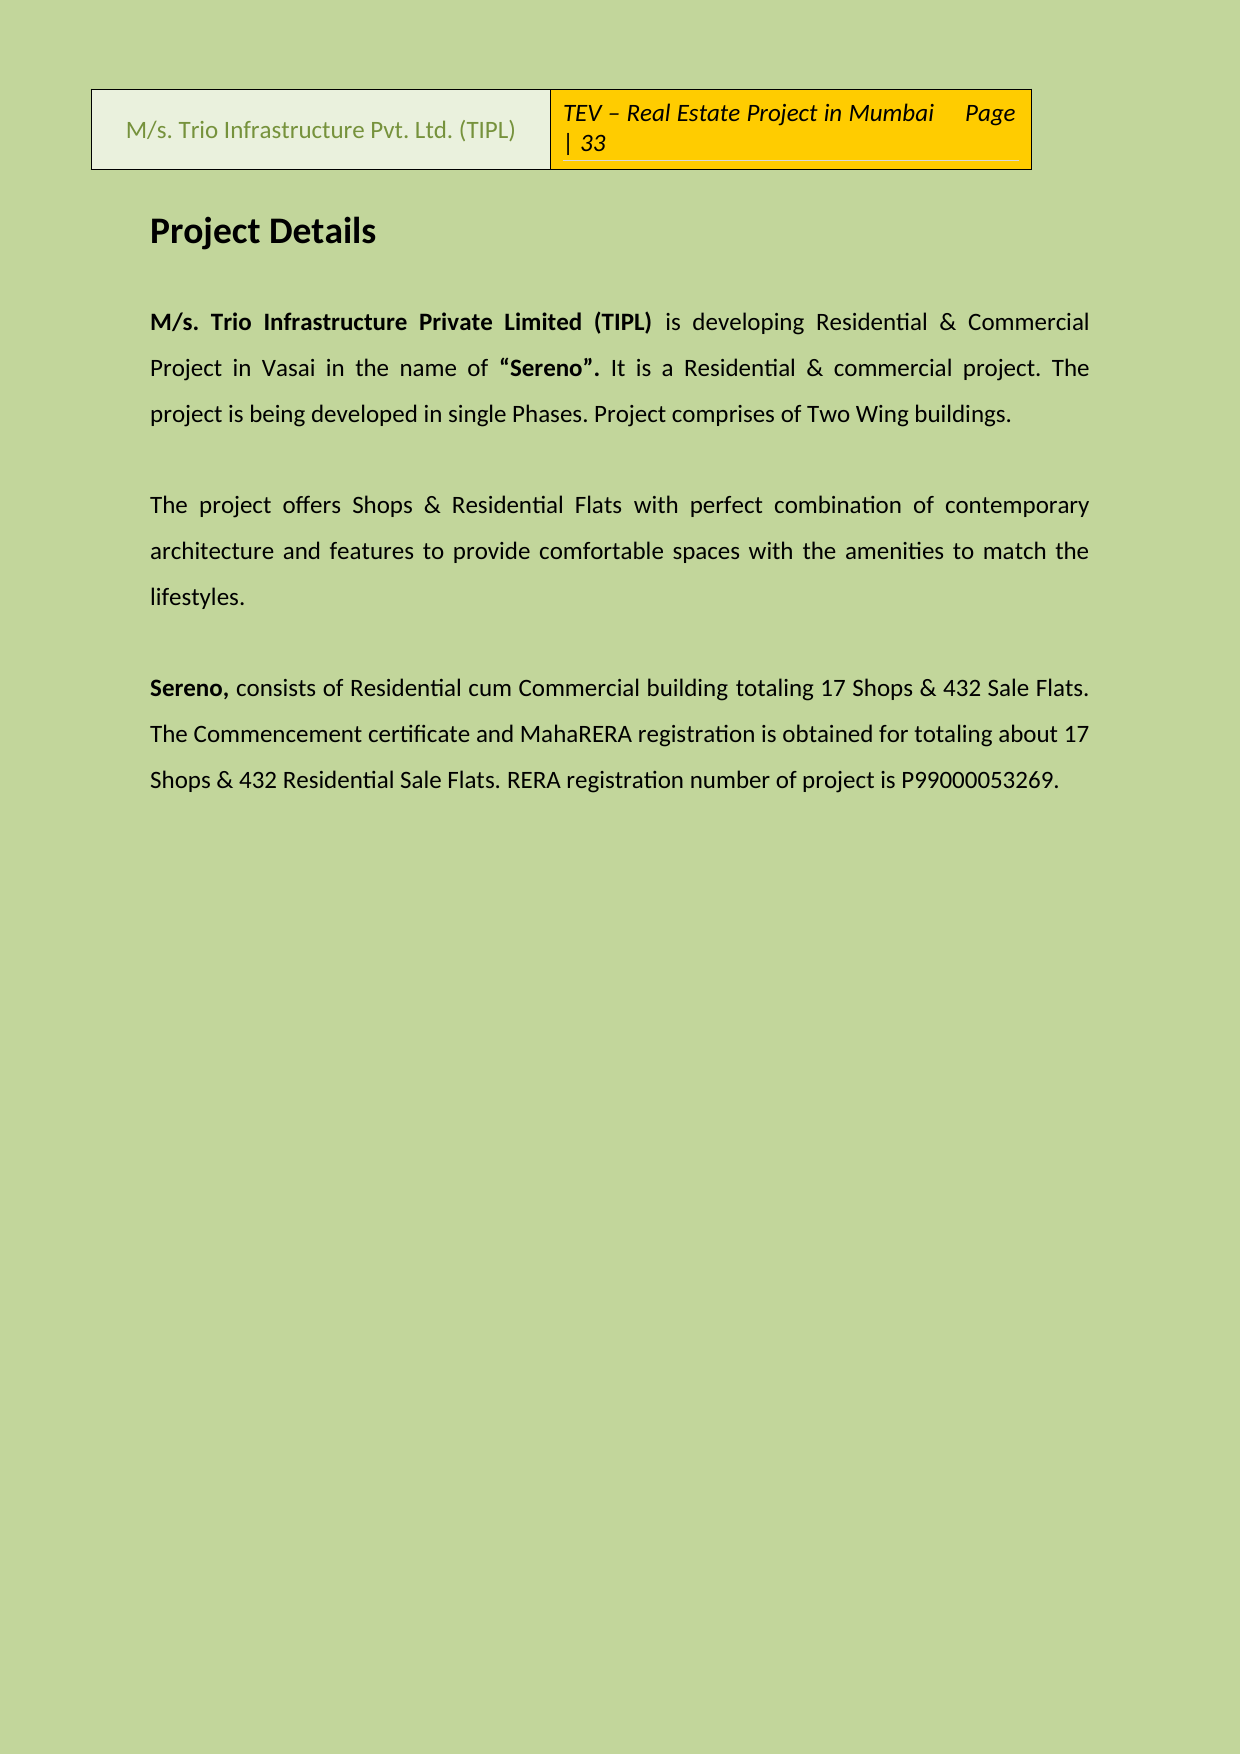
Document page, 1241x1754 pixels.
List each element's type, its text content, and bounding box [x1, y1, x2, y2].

text The project offers Shops & Residential Flats with perfect combination of contemporary architecture and features to provide comfortable spaces with the amenities to match the lifestyles. [150, 489, 1090, 611]
text M/s. Trio Infrastructure Private Limited (TIPL) is developing Residential & Commercial Project in Vasai in the name of “Sereno”. It is a Residential & commercial project. The project is being developed in single Phases. Project comprises of Two Wing buildings. [150, 306, 1090, 428]
text Sereno, consists of Residential cum Commercial building totaling 17 Shops & 432 Sale Flats. The Commencement certificate and MahaRERA registration is obtained for totaling about 17 Shops & 432 Residential Sale Flats. RERA registration number of project is P99000053269. [150, 672, 1090, 794]
subtitle Project Details [150, 207, 1090, 253]
